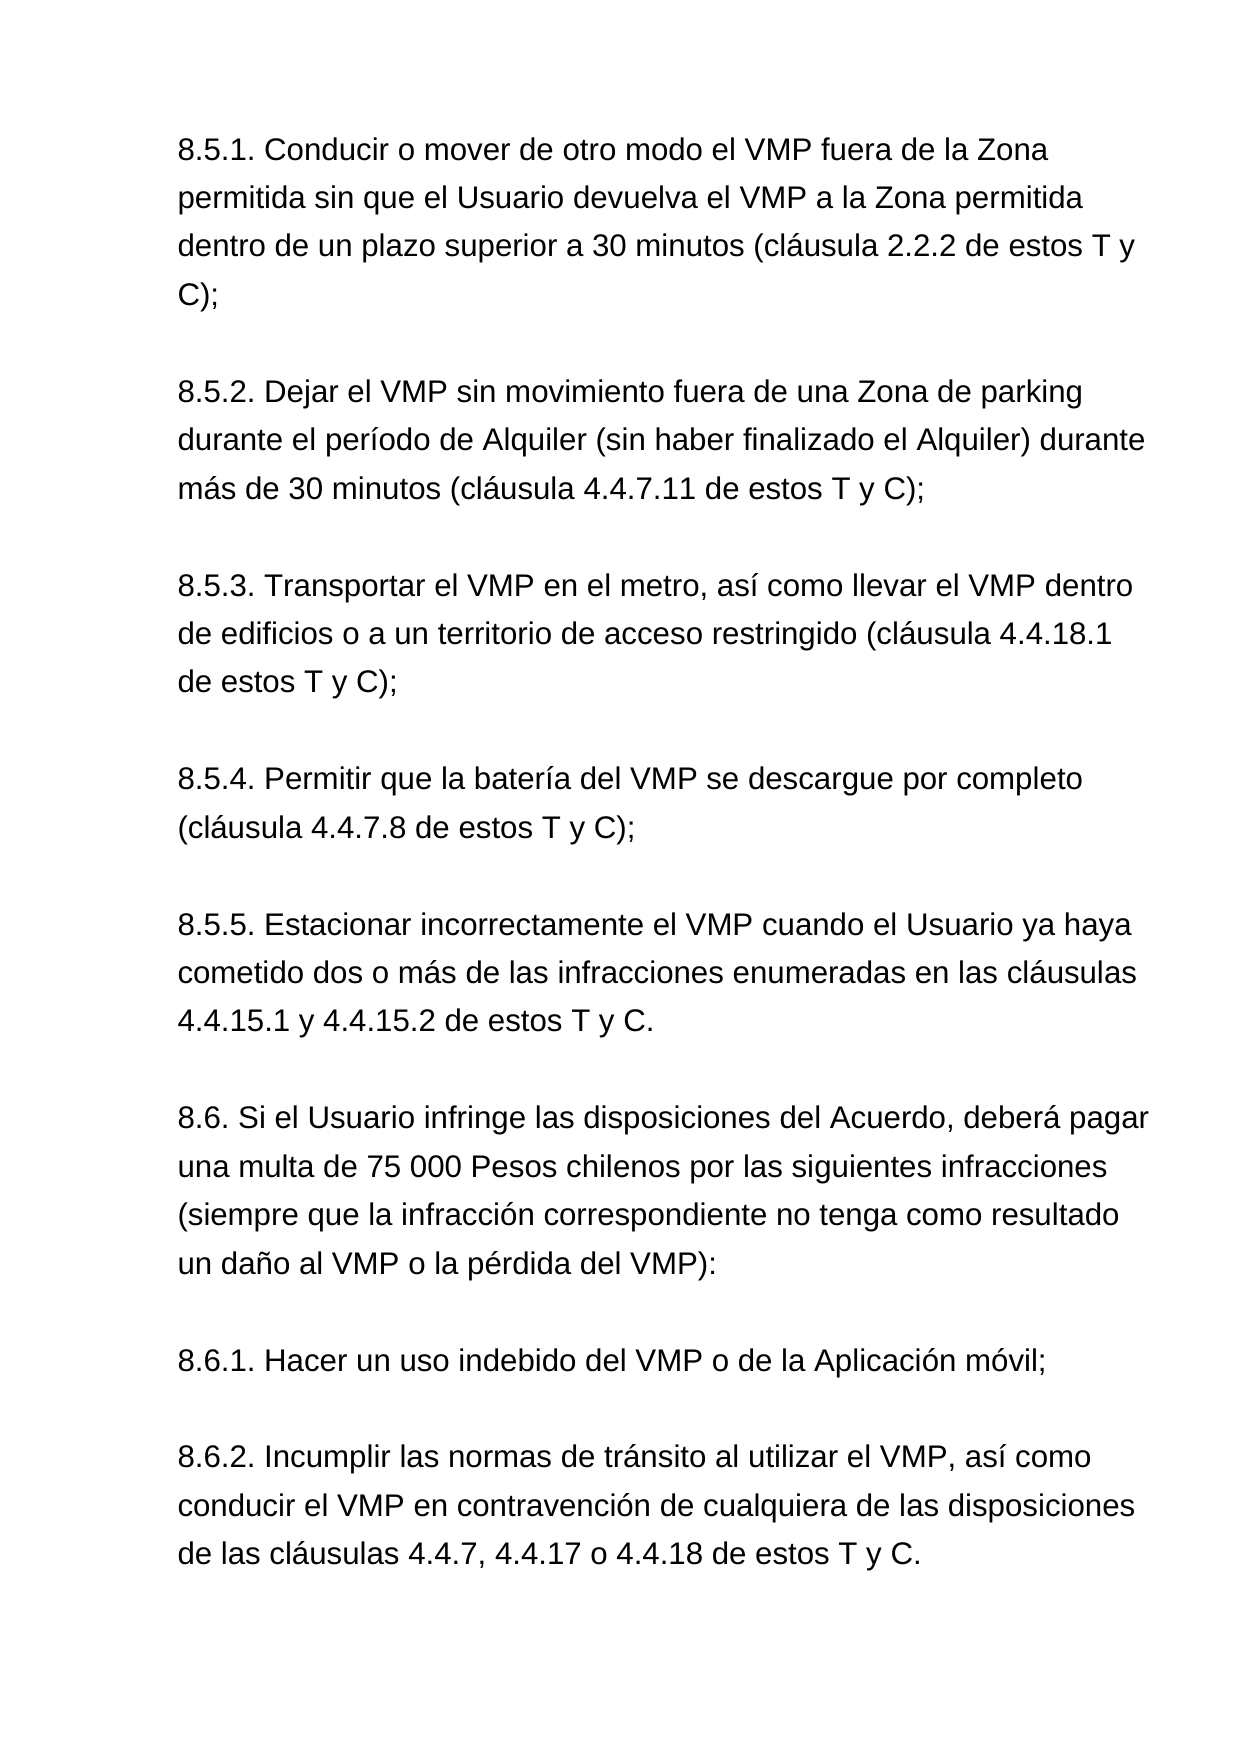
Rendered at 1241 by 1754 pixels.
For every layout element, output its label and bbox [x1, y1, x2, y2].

text [177, 118, 1152, 1620]
